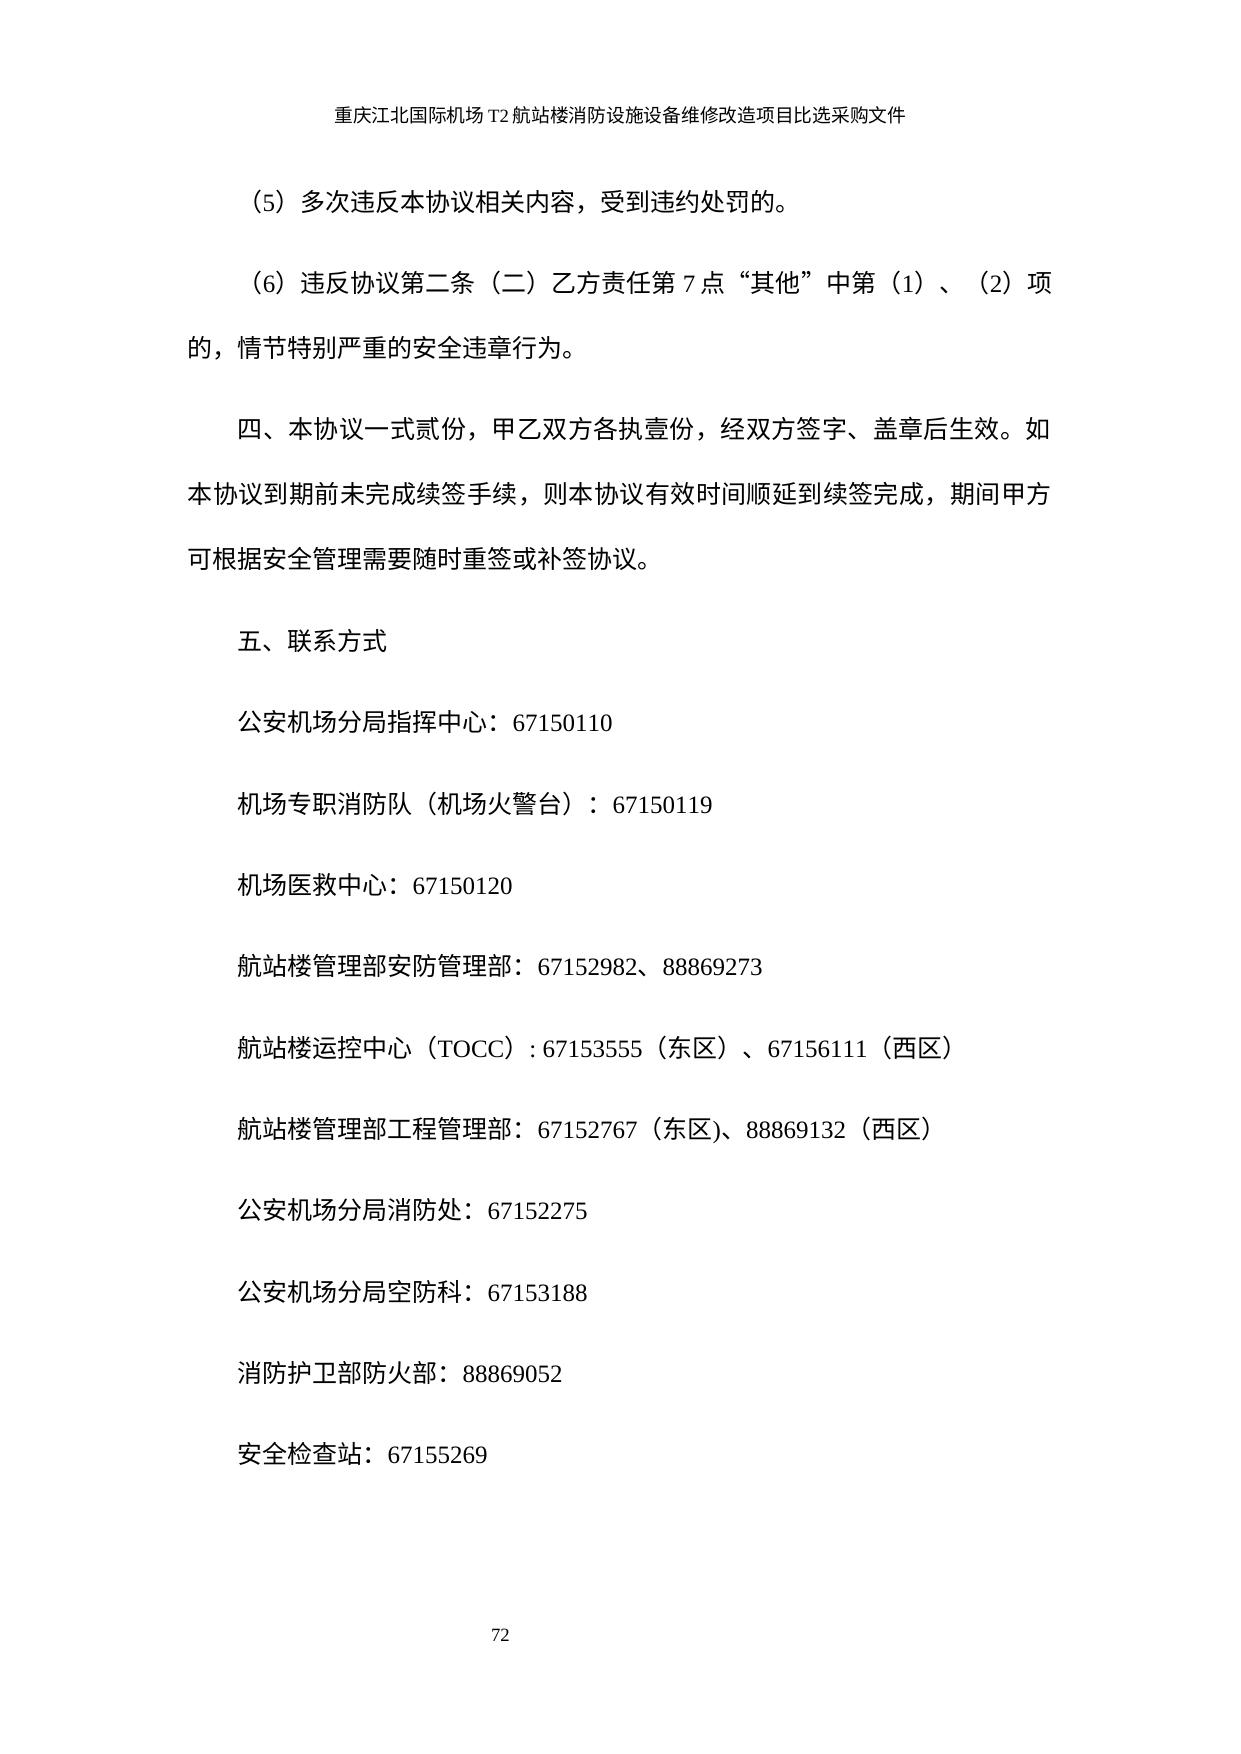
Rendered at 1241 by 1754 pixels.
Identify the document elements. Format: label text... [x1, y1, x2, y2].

text 航站楼运控中心（TOCC）: 67153555（东区）、67156111（西区） [187, 1014, 1053, 1079]
text 机场专职消防队（机场火警台）：67150119 [187, 770, 1053, 835]
text 四、本协议一式贰份，甲乙双方各执壹份，经双方签字、盖章后生效。如本协议到期前未完成续签手续，则本协议有效时间顺延到续签完成，期间甲方可根据安全管理需要随时重签或补签协议。 [187, 396, 1053, 591]
text 航站楼管理部安防管理部：67152982、88869273 [187, 932, 1053, 997]
text 公安机场分局指挥中心：67150110 [187, 688, 1053, 753]
text （6）违反协议第二条（二）乙方责任第7点“其他”中第（1）、（2）项的，情节特别严重的安全违章行为。 [187, 249, 1053, 379]
text 安全检查站：67155269 [187, 1421, 1053, 1486]
text 机场医救中心：67150120 [187, 851, 1053, 916]
text 五、联系方式 [187, 607, 1053, 672]
text 公安机场分局空防科：67153188 [187, 1258, 1053, 1323]
text 航站楼管理部工程管理部：67152767（东区)、88869132（西区） [187, 1095, 1053, 1160]
text （5）多次违反本协议相关内容，受到违约处罚的。 [187, 168, 1053, 233]
text 消防护卫部防火部：88869052 [187, 1339, 1053, 1404]
text 公安机场分局消防处：67152275 [187, 1176, 1053, 1241]
